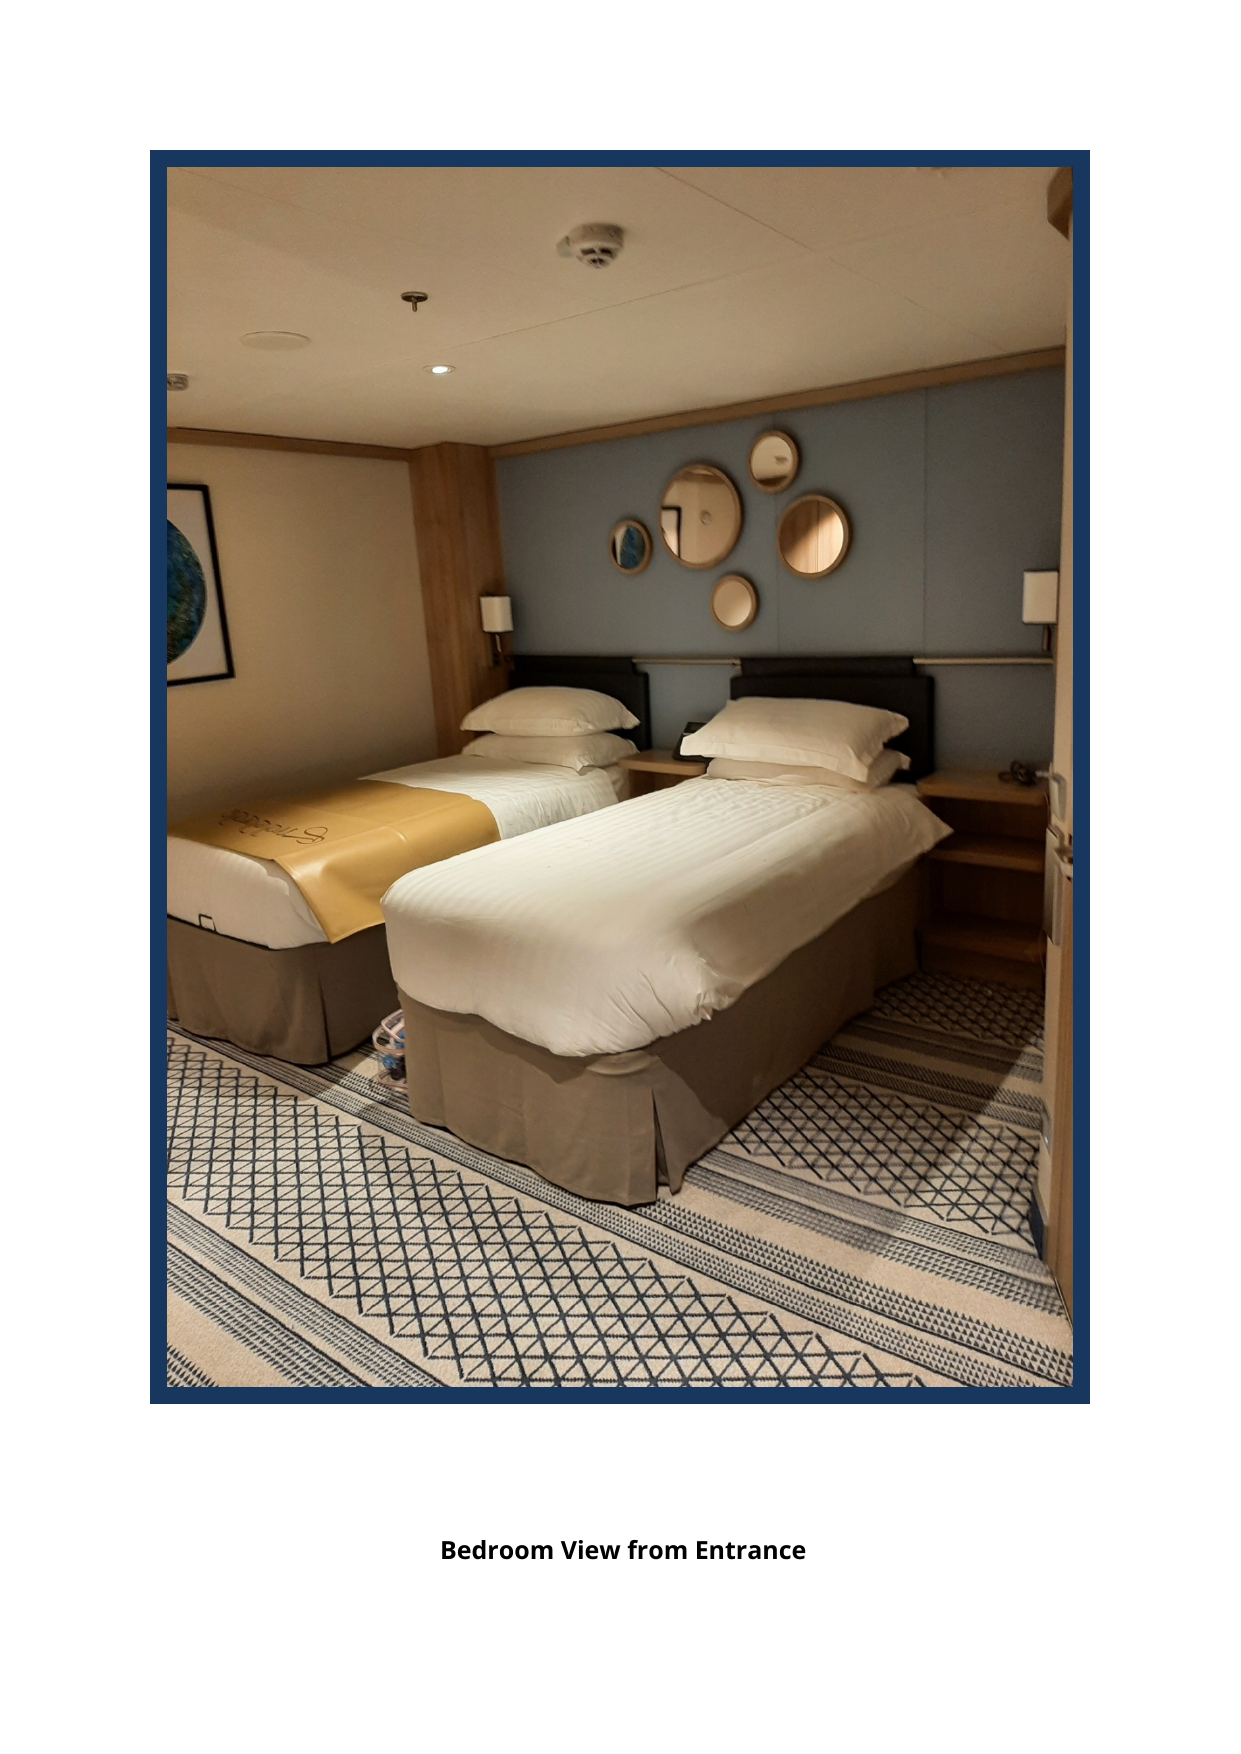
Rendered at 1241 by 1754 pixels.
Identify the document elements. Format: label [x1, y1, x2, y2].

picture [167, 167, 1073, 1387]
